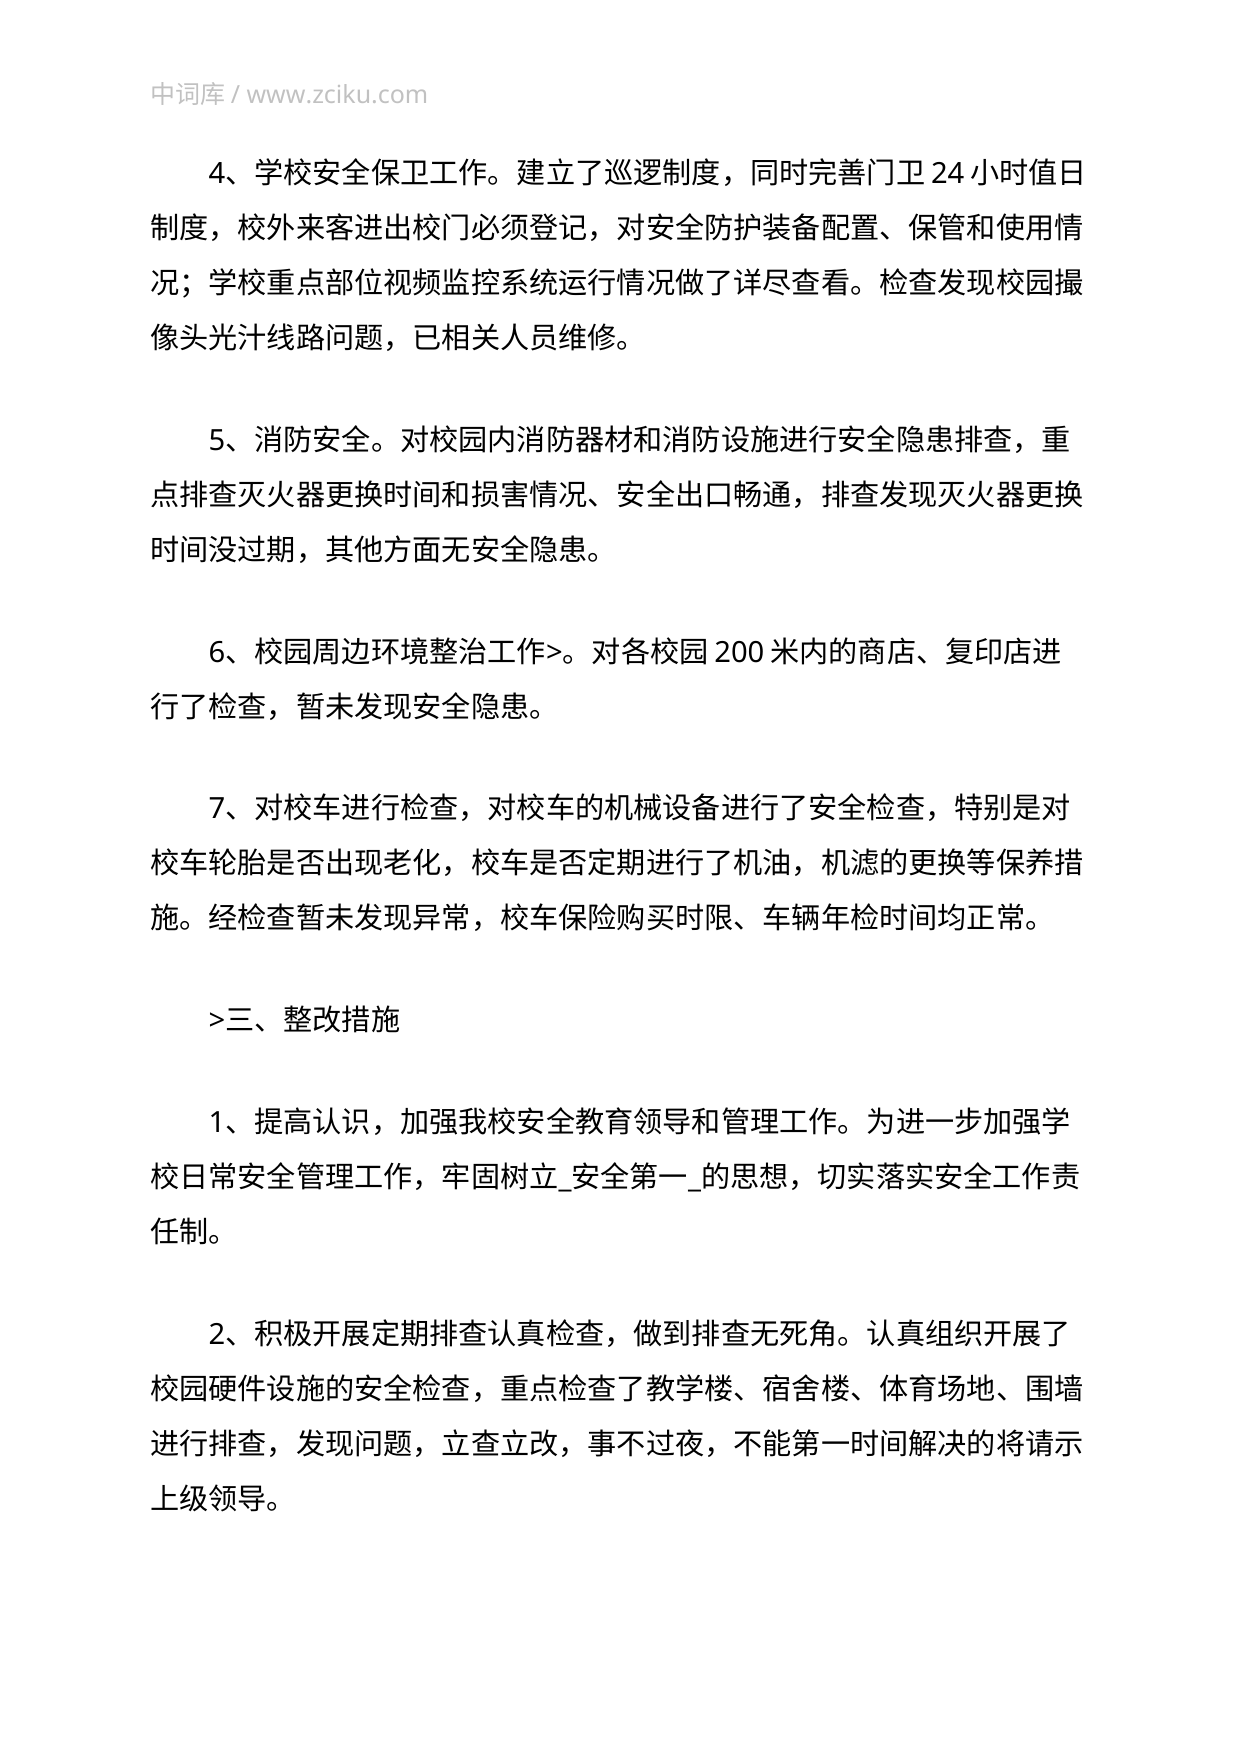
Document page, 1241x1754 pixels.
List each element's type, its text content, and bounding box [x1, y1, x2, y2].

text 6、校园周边环境整治工作>。对各校园200米内的商店、复印店进行了检查，暂未发现安全隐患。 [150, 628, 1090, 726]
text 7、对校车进行检查，对校车的机械设备进行了安全检查，特别是对校车轮胎是否出现老化，校车是否定期进行了机油，机滤的更换等保养措施。经检查暂未发现异常，校车保险购买时限、车辆年检时间均正常。 [150, 785, 1090, 937]
text 2、积极开展定期排查认真检查，做到排查无死角。认真组织开展了校园硬件设施的安全检查，重点检查了教学楼、宿舍楼、体育场地、围墙进行排查，发现问题，立查立改，事不过夜，不能第一时间解决的将请示上级领导。 [150, 1310, 1090, 1517]
text 5、消防安全。对校园内消防器材和消防设施进行安全隐患排查，重点排查灭火器更换时间和损害情况、安全出口畅通，排查发现灭火器更换时间没过期，其他方面无安全隐患。 [150, 417, 1090, 569]
text 1、提高认识，加强我校安全教育领导和管理工作。为进一步加强学校日常安全管理工作，牢固树立_安全第一_的思想，切实落实安全工作责任制。 [150, 1099, 1090, 1251]
text >三、整改措施 [150, 997, 1090, 1039]
text 4、学校安全保卫工作。建立了巡逻制度，同时完善门卫24小时值日制度，校外来客进出校门必须登记，对安全防护装备配置、保管和使用情况；学校重点部位视频监控系统运行情况做了详尽查看。检查发现校园撮像头光汁线路问题，已相关人员维修。 [150, 150, 1090, 357]
